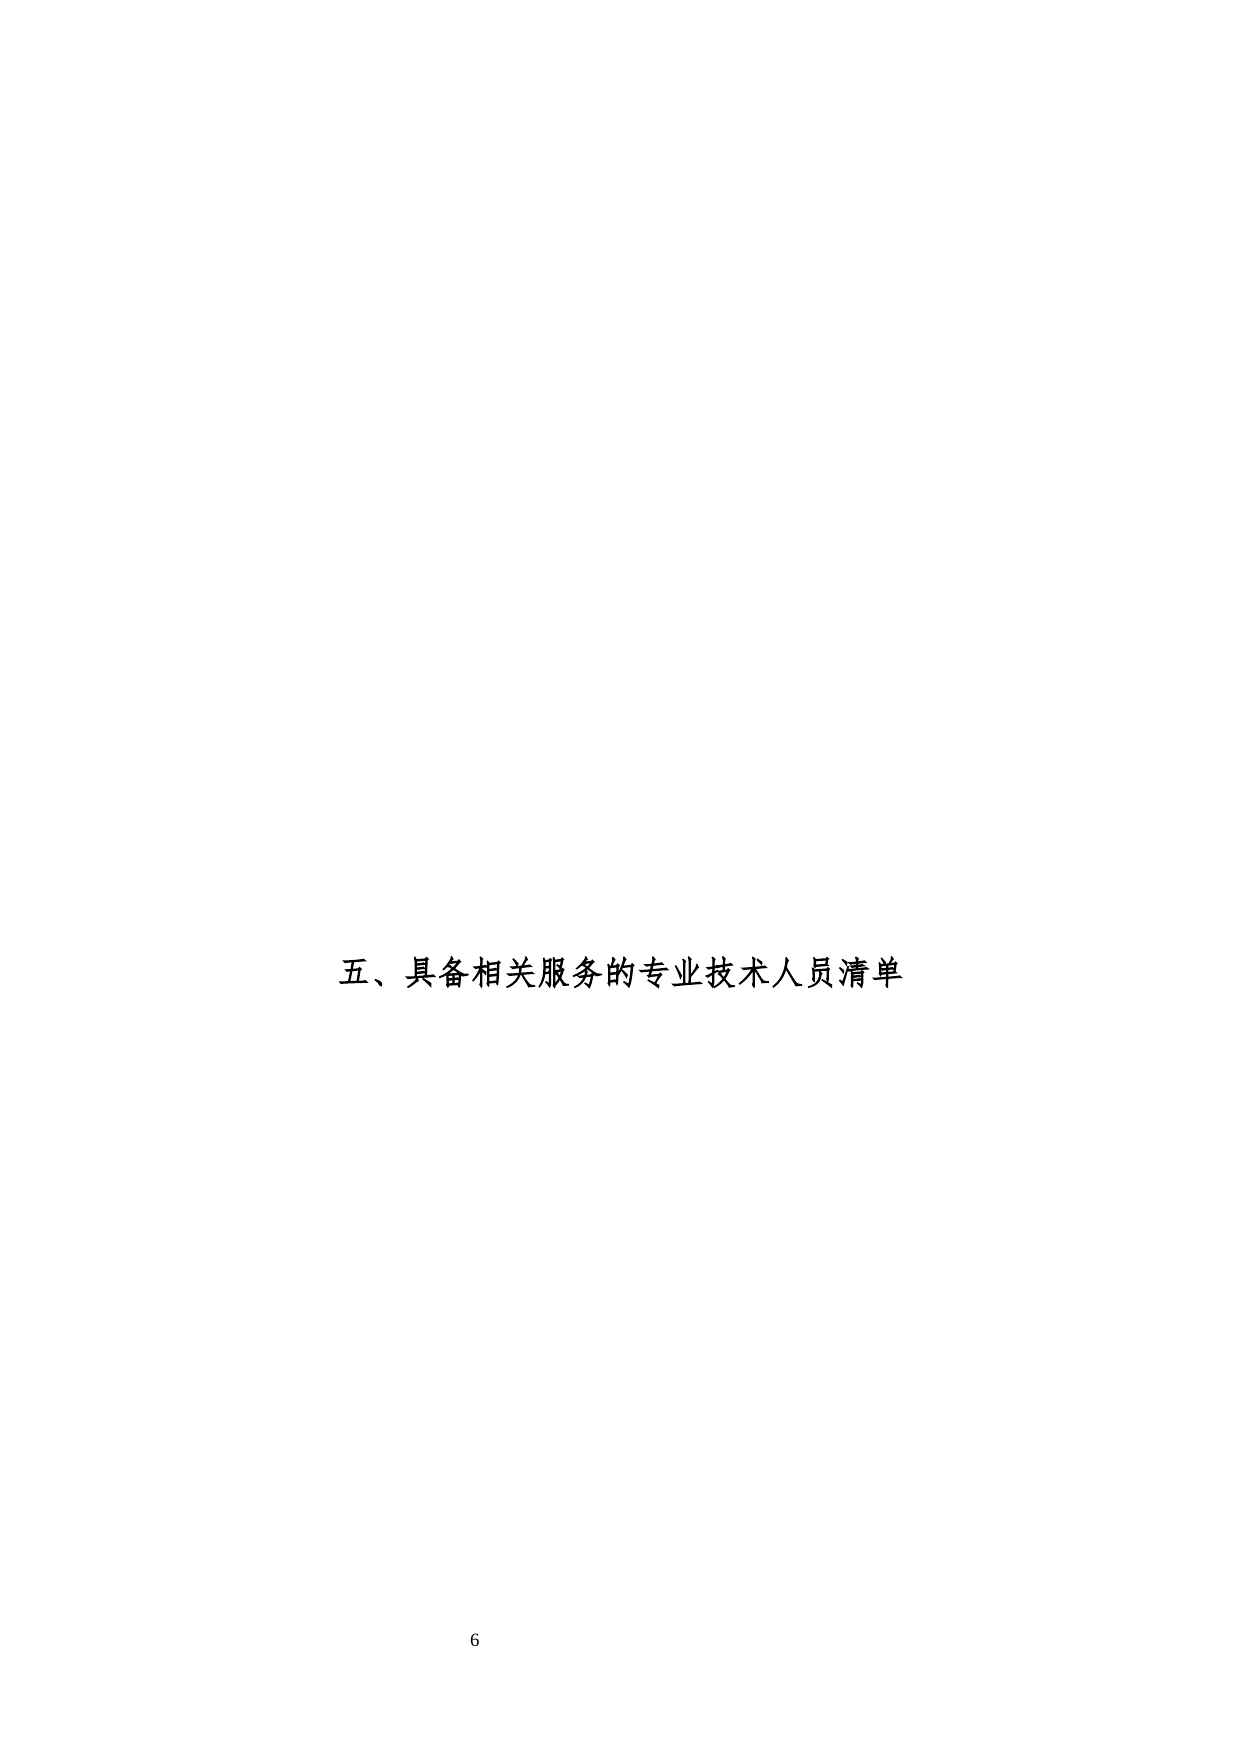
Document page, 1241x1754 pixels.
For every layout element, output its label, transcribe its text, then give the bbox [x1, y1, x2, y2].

subtitle 五、具备相关服务的专业技术人员清单 [188, 937, 1052, 1003]
